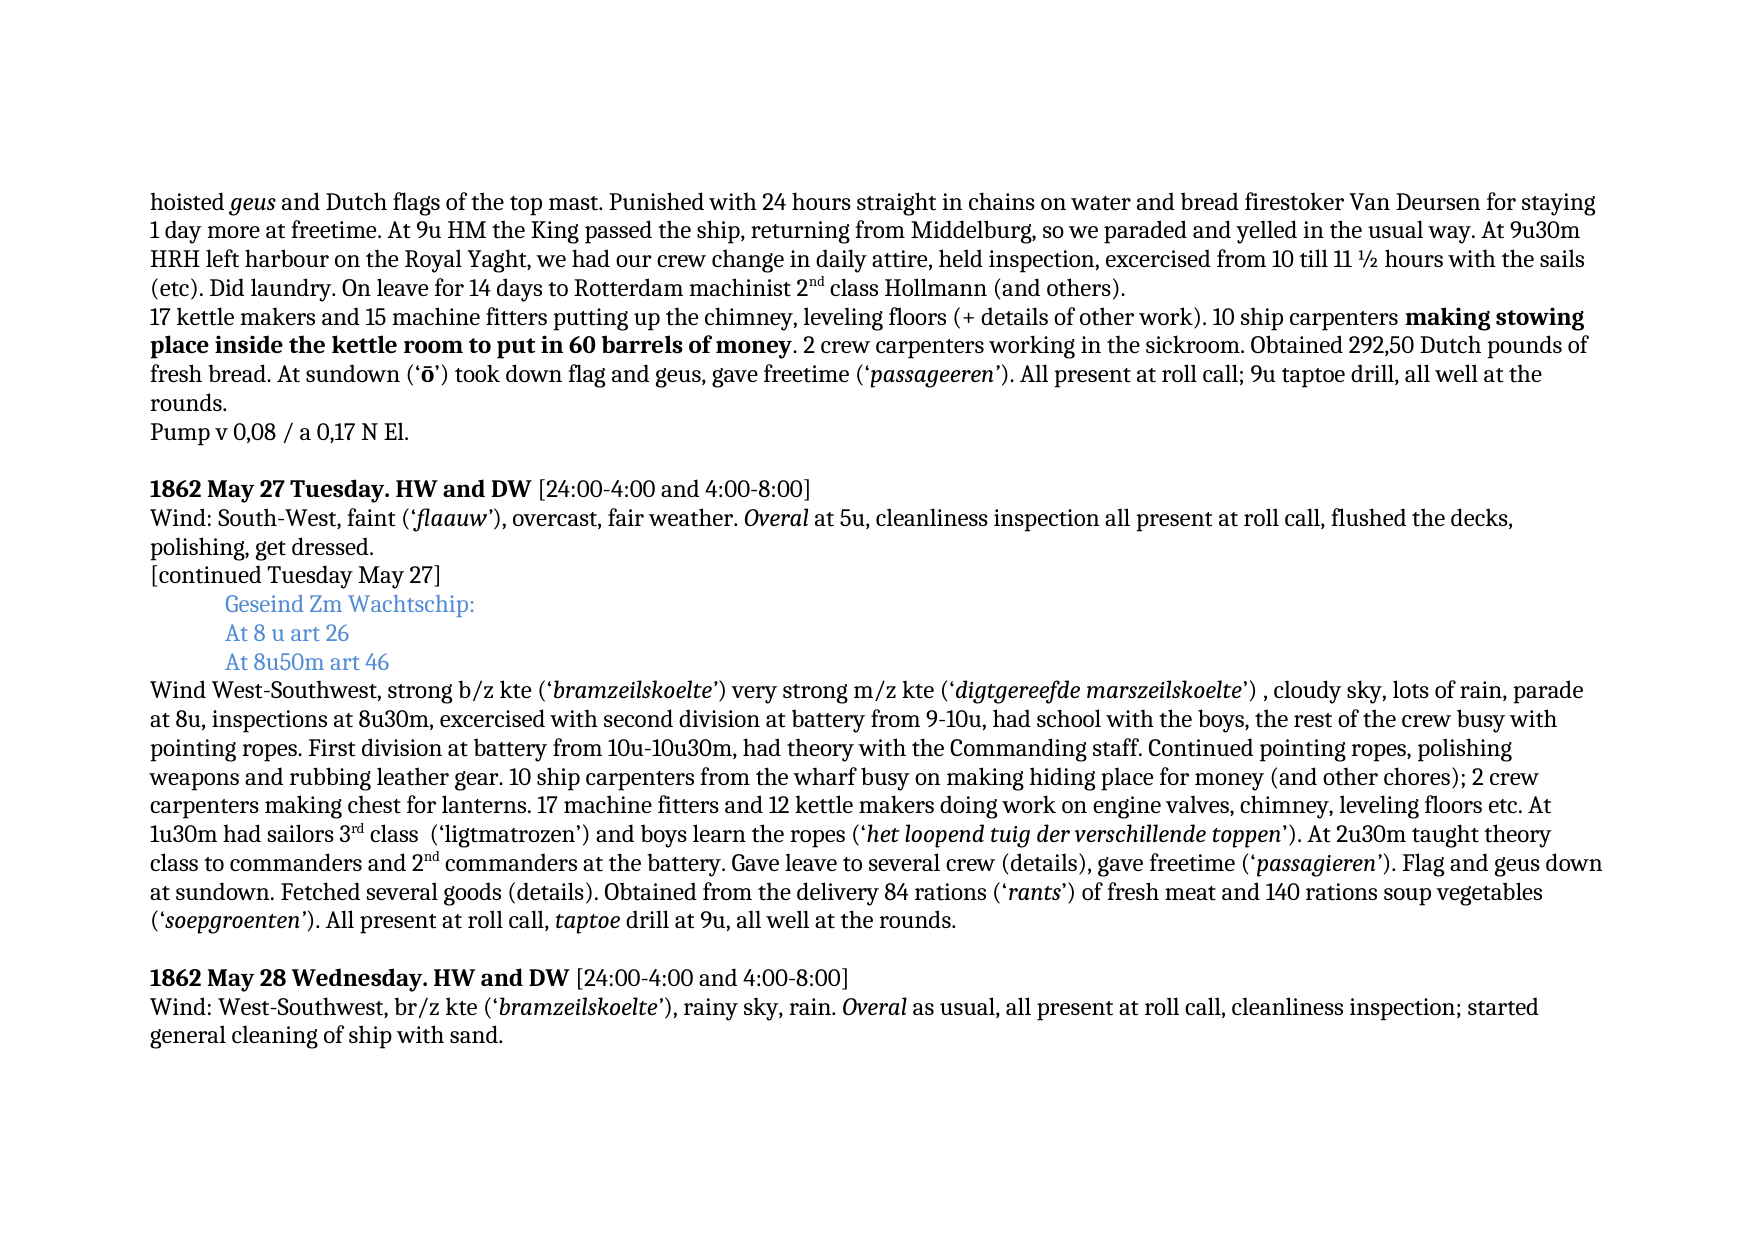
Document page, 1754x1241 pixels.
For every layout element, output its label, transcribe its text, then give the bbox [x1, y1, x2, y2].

text [continued Tuesday May 27] [150, 561, 1604, 590]
text 1862 May 27 Tuesday. HW and DW [24:00-4:00 and 4:00-8:00] [150, 475, 1604, 504]
text Wind: South-West, faint (‘flaauw’), overcast, fair weather. Overal at 5u, cleanliness inspection all present at roll call, flushed the decks, polishing, get dressed. [150, 504, 1604, 561]
text At 8 u art 26 [150, 619, 1604, 647]
text Wind: West-Southwest, br/z kte (‘bramzeilskoelte’), rainy sky, rain. Overal as usual, all present at roll call, cleanliness inspection; started general cleaning of ship with sand. [150, 992, 1604, 1050]
text 1862 May 28 Wednesday. HW and DW [24:00-4:00 and 4:00-8:00] [150, 964, 1604, 992]
text Geseind Zm Wachtschip: [150, 590, 1604, 619]
text At 8u50m art 46 [150, 647, 1604, 676]
text hoisted geus and Dutch flags of the top mast. Punished with 24 hours straight in chains on water and bread firestoker Van Deursen for staying 1 day more at freetime. At 9u HM the King passed the ship, returning from Middelburg, so we paraded and yelled in the usual way. At 9u30m HRH left harbour on the Royal Yaght, we had our crew change in daily attire, held inspection, excercised from 10 till 11 ½ hours with the sails (etc). Did laundry. On leave for 14 days to Rotterdam machinist 2nd class Hollmann (and others). [150, 187, 1604, 302]
text 17 kettle makers and 15 machine fitters putting up the chimney, leveling floors (+ details of other work). 10 ship carpenters making stowing place inside the kettle room to put in 60 barrels of money. 2 crew carpenters working in the sickroom. Obtained 292,50 Dutch pounds of fresh bread. At sundown (‘ō’) took down flag and geus, gave freetime (‘passageeren’). All present at roll call; 9u taptoe drill, all well at the rounds. [150, 302, 1604, 417]
text Pump v 0,08 / a 0,17 N El. [150, 417, 1604, 446]
text Wind West-Southwest, strong b/z kte (‘bramzeilskoelte’) very strong m/z kte (‘digtgereefde marszeilskoelte’) , cloudy sky, lots of rain, parade at 8u, inspections at 8u30m, excercised with second division at battery from 9-10u, had school with the boys, the rest of the crew busy with pointing ropes. First division at battery from 10u-10u30m, had theory with the Commanding staff. Continued pointing ropes, polishing weapons and rubbing leather gear. 10 ship carpenters from the wharf busy on making hiding place for money (and other chores); 2 crew carpenters making chest for lanterns. 17 machine fitters and 12 kettle makers doing work on engine valves, chimney, leveling floors etc. At 1u30m had sailors 3rd class (‘ligtmatrozen’) and boys learn the ropes (‘het loopend tuig der verschillende toppen’). At 2u30m taught theory class to commanders and 2nd commanders at the battery. Gave leave to several crew (details), gave freetime (‘passagieren’). Flag and geus down at sundown. Fetched several goods (details). Obtained from the delivery 84 rations (‘rants’) of fresh meat and 140 rations soup vegetables (‘soepgroenten’). All present at roll call, taptoe drill at 9u, all well at the rounds. [150, 676, 1604, 935]
